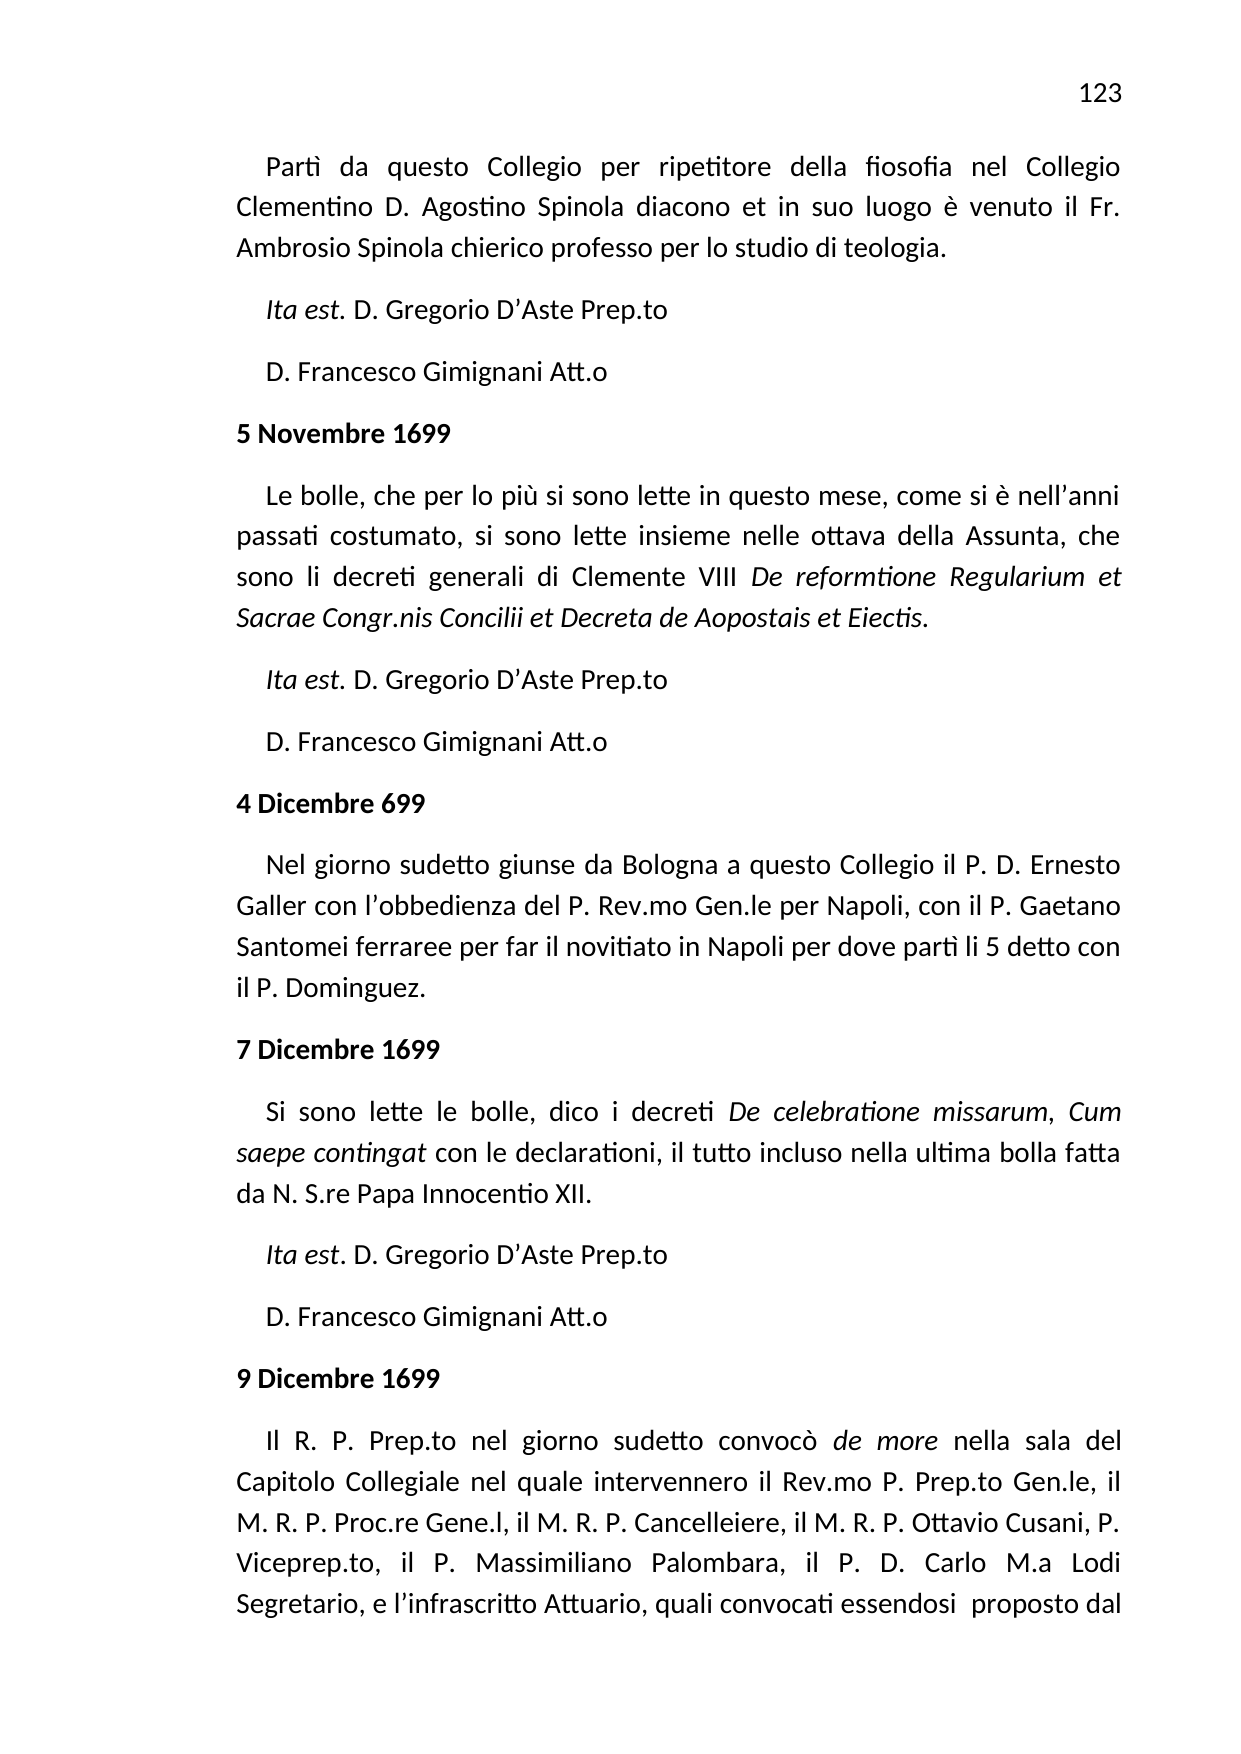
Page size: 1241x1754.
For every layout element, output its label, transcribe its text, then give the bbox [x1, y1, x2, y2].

text D. Francesco Gimignani Att.o [236, 353, 1122, 389]
text Si sono lette le bolle, dico i decreti De celebratione missarum, Cum saepe contingat con le declarationi, il tutto incluso nella ultima bolla fatta da N. S.re Papa Innocentio XII. [236, 1093, 1122, 1210]
text Nel giorno sudetto giunse da Bologna a questo Collegio il P. D. Ernesto Galler con l’obbedienza del P. Rev.mo Gen.le per Napoli, con il P. Gaetano Santomei ferraree per far il novitiato in Napoli per dove partì li 5 detto con il P. Dominguez. [236, 846, 1122, 1005]
text 9 Dicembre 1699 [236, 1360, 1122, 1396]
text Le bolle, che per lo più si sono lette in questo mese, come si è nell’anni passati costumato, si sono lette insieme nelle ottava della Assunta, che sono li decreti generali di Clemente VIII De reformtione Regularium et Sacrae Congr.nis Concilii et Decreta de Aopostais et Eiectis. [236, 477, 1122, 635]
text D. Francesco Gimignani Att.o [236, 1298, 1122, 1334]
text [236, 1422, 1122, 1621]
text Partì da questo Collegio per ripetitore della fiosofia nel Collegio Clementino D. Agostino Spinola diacono et in suo luogo è venuto il Fr. Ambrosio Spinola chierico professo per lo studio di teologia. [236, 148, 1122, 265]
text 7 Dicembre 1699 [236, 1031, 1122, 1067]
text D. Francesco Gimignani Att.o [236, 723, 1122, 758]
text 4 Dicembre 699 [236, 785, 1122, 820]
text Ita est. D. Gregorio D’Aste Prep.to [236, 291, 1122, 327]
text Ita est. D. Gregorio D’Aste Prep.to [236, 661, 1122, 697]
text 5 Novembre 1699 [236, 415, 1122, 450]
text Ita est. D. Gregorio D’Aste Prep.to [236, 1236, 1122, 1272]
